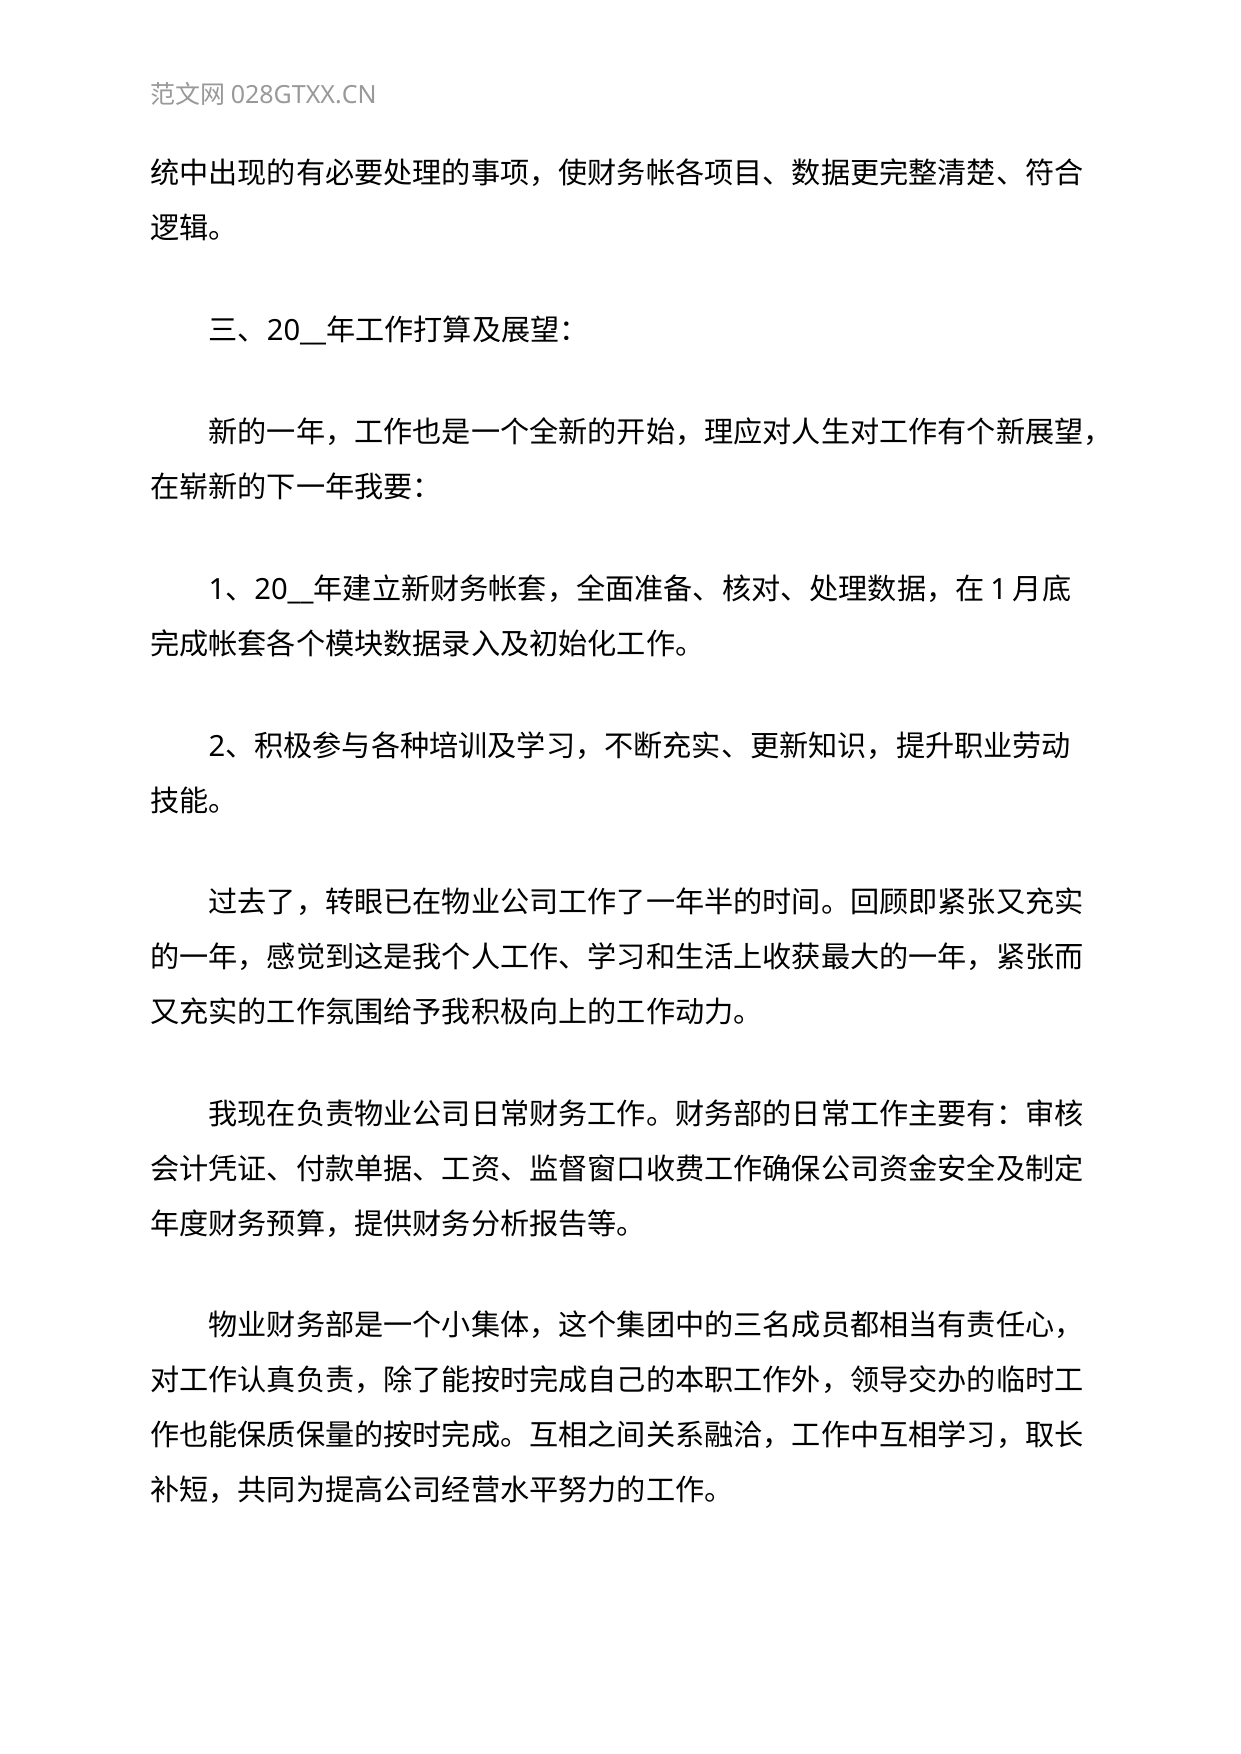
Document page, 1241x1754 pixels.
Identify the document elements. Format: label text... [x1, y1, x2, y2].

text 过去了，转眼已在物业公司工作了一年半的时间。回顾即紧张又充实的一年，感觉到这是我个人工作、学习和生活上收获最大的一年，紧张而又充实的工作氛围给予我积极向上的工作动力。 [150, 879, 1090, 1031]
text 我现在负责物业公司日常财务工作。财务部的日常工作主要有：审核会计凭证、付款单据、工资、监督窗口收费工作确保公司资金安全及制定年度财务预算，提供财务分析报告等。 [150, 1090, 1090, 1242]
text 1、20__年建立新财务帐套，全面准备、核对、处理数据，在1月底完成帐套各个模块数据录入及初始化工作。 [150, 565, 1090, 663]
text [150, 150, 1090, 247]
text 三、20__年工作打算及展望： [150, 307, 1090, 349]
text 物业财务部是一个小集体，这个集团中的三名成员都相当有责任心，对工作认真负责，除了能按时完成自己的本职工作外，领导交办的临时工作也能保质保量的按时完成。互相之间关系融洽，工作中互相学习，取长补短，共同为提高公司经营水平努力的工作。 [150, 1302, 1090, 1509]
text 2、积极参与各种培训及学习，不断充实、更新知识，提升职业劳动技能。 [150, 722, 1090, 819]
text 新的一年，工作也是一个全新的开始，理应对人生对工作有个新展望，在崭新的下一年我要： [150, 409, 1090, 506]
